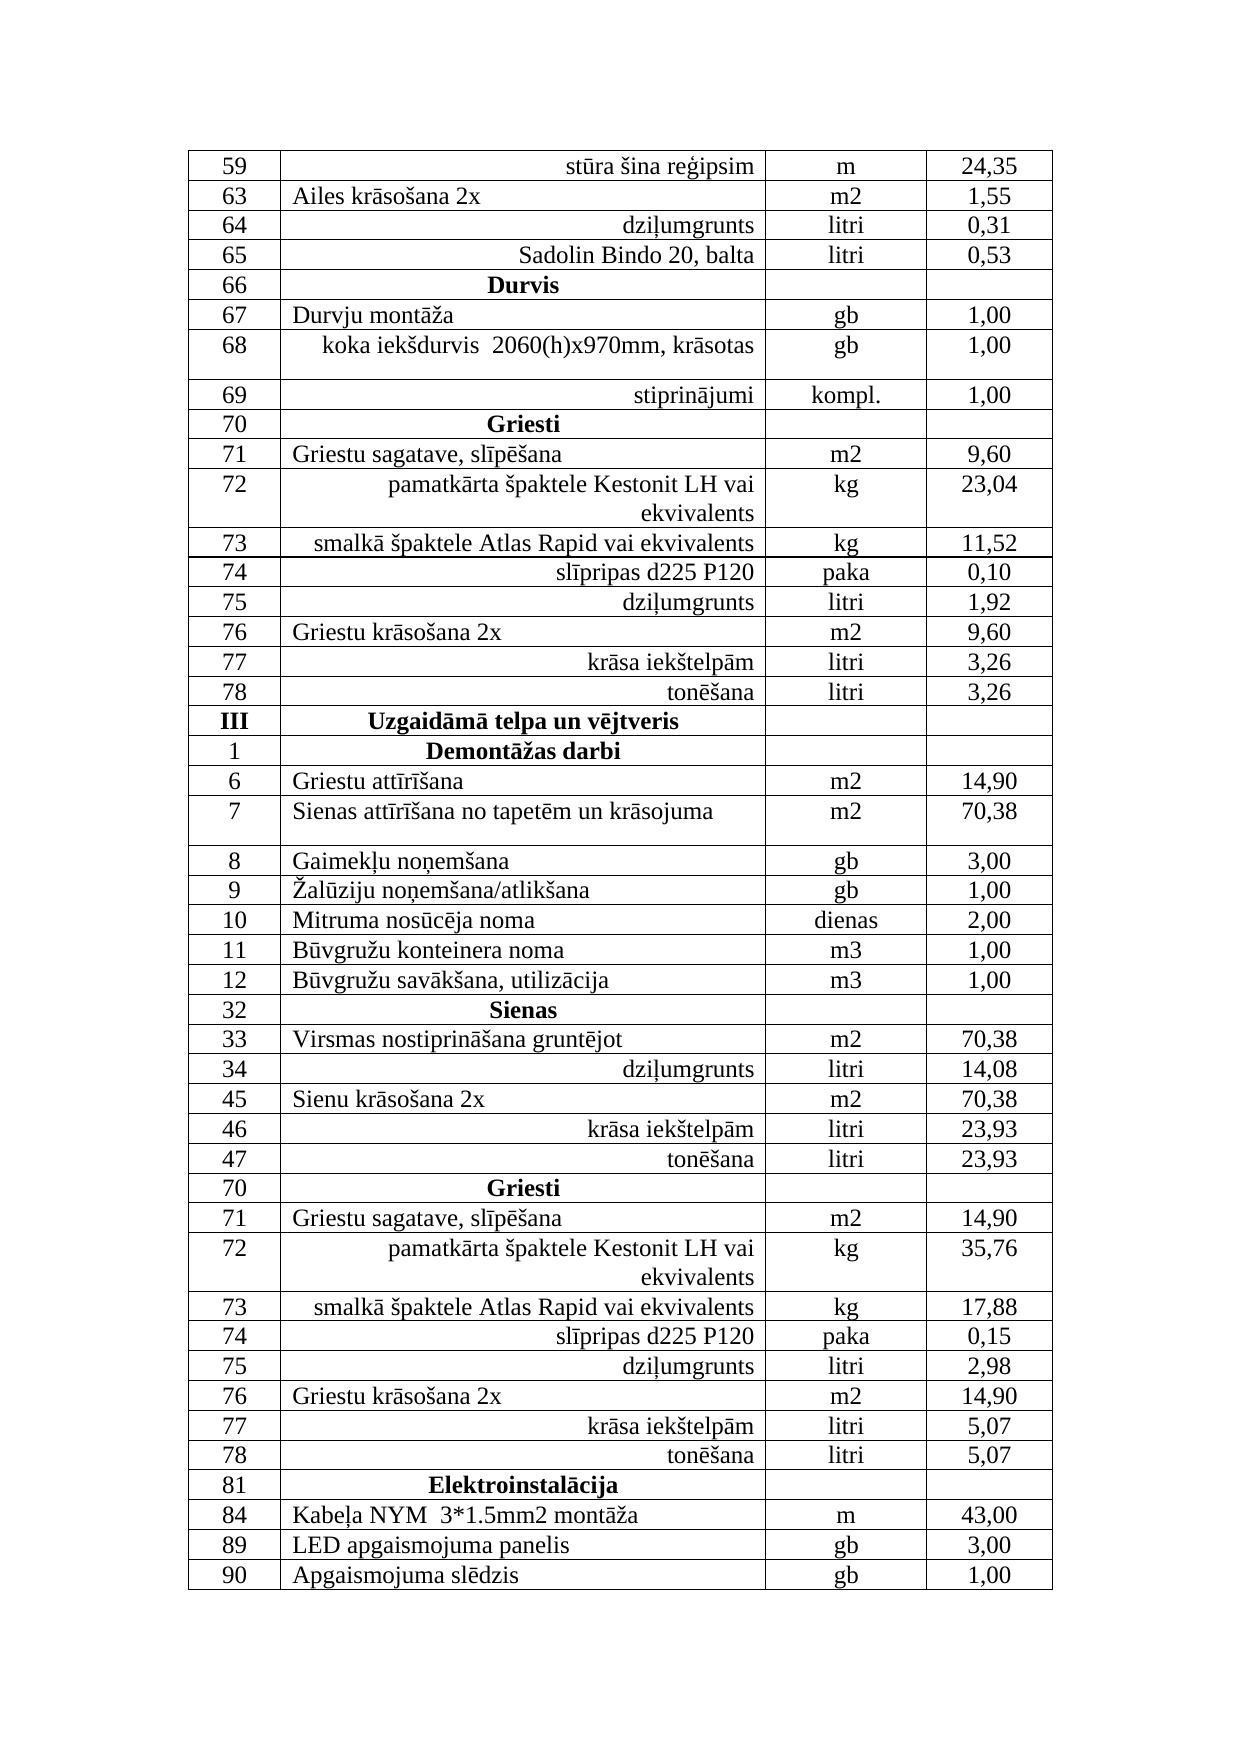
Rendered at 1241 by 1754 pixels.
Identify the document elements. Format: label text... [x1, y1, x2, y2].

table_cell Kabeļa NYM 3*1.5mm2 montāža [281, 1500, 765, 1529]
table_cell [766, 270, 926, 299]
table_cell 10 [189, 905, 280, 934]
table_cell 63 [189, 181, 280, 209]
table_cell m [766, 151, 926, 180]
table_cell 70 [189, 1174, 280, 1202]
table_cell 3,26 [927, 647, 1052, 676]
table_cell 8 [189, 846, 280, 874]
table_cell 1,00 [927, 300, 1052, 329]
table_cell 76 [189, 1381, 280, 1410]
table_cell litri [766, 1144, 926, 1172]
table_cell 67 [189, 300, 280, 329]
table_cell m2 [766, 1025, 926, 1053]
table_cell [927, 995, 1052, 1023]
table_cell 2,00 [927, 905, 1052, 934]
table_cell [766, 736, 926, 765]
table_cell 3,00 [927, 1530, 1052, 1559]
table_cell 71 [189, 1203, 280, 1232]
table_cell litri [766, 587, 926, 616]
table_cell [766, 410, 926, 438]
table_cell stiprinājumi [281, 380, 765, 408]
table_cell 77 [189, 1411, 280, 1439]
table_cell [766, 995, 926, 1023]
table_cell 1,00 [927, 965, 1052, 994]
table_cell Griesti [281, 1174, 765, 1202]
table_cell 75 [189, 1351, 280, 1380]
table_cell 89 [189, 1530, 280, 1559]
table_cell [927, 1470, 1052, 1499]
table_cell 70 [189, 410, 280, 438]
table_cell m2 [766, 617, 926, 646]
table_cell 81 [189, 1470, 280, 1499]
table_cell 9,60 [927, 439, 1052, 468]
table_cell 2,98 [927, 1351, 1052, 1380]
table_cell 73 [189, 1292, 280, 1320]
table_cell gb [766, 330, 926, 379]
table_cell 14,90 [927, 766, 1052, 795]
table_cell dziļumgrunts [281, 1054, 765, 1083]
table_cell kg [766, 1233, 926, 1291]
table_cell 1,00 [927, 935, 1052, 964]
table_cell 68 [189, 330, 280, 379]
table_cell gb [766, 876, 926, 904]
table_cell smalkā špaktele Atlas Rapid vai ekvivalents [281, 528, 765, 556]
table_cell 71 [189, 439, 280, 468]
table_cell 46 [189, 1114, 280, 1143]
table_cell 5,07 [927, 1441, 1052, 1469]
table_cell 1,00 [927, 330, 1052, 379]
table_cell Virsmas nostiprināšana gruntējot [281, 1025, 765, 1053]
table_cell kg [766, 528, 926, 556]
table_cell koka iekšdurvis 2060(h)x970mm, krāsotas [281, 330, 765, 379]
table_cell m3 [766, 965, 926, 994]
table_cell tonēšana [281, 1144, 765, 1172]
table_cell Sadolin Bindo 20, balta [281, 240, 765, 269]
table_cell Griestu krāsošana 2x [281, 617, 765, 646]
table_cell litri [766, 677, 926, 705]
table_cell litri [766, 1054, 926, 1083]
table_cell Būvgružu konteinera noma [281, 935, 765, 964]
table_cell m2 [766, 766, 926, 795]
table_cell 0,10 [927, 558, 1052, 586]
table_cell [766, 706, 926, 735]
table_cell krāsa iekštelpām [281, 1114, 765, 1143]
table_cell 23,93 [927, 1144, 1052, 1172]
table_cell 84 [189, 1500, 280, 1529]
table_cell dziļumgrunts [281, 211, 765, 239]
table_cell Durvju montāža [281, 300, 765, 329]
table_cell 74 [189, 1321, 280, 1350]
table_cell m3 [766, 935, 926, 964]
table_cell 1 [189, 736, 280, 765]
table_cell slīpripas d225 P120 [281, 558, 765, 586]
table_cell 43,00 [927, 1500, 1052, 1529]
table_cell [927, 1174, 1052, 1202]
table_cell Gaimekļu noņemšana [281, 846, 765, 874]
table_cell [766, 1470, 926, 1499]
table_cell Sienu krāsošana 2x [281, 1084, 765, 1113]
table_cell 1,92 [927, 587, 1052, 616]
table_cell 14,90 [927, 1203, 1052, 1232]
table_cell [766, 1174, 926, 1202]
table_cell litri [766, 1411, 926, 1439]
table_cell Apgaismojuma slēdzis [281, 1560, 765, 1588]
table_cell tonēšana [281, 1441, 765, 1469]
table_cell 23,93 [927, 1114, 1052, 1143]
table_cell 78 [189, 677, 280, 705]
table_cell 32 [189, 995, 280, 1023]
table_cell gb [766, 300, 926, 329]
table_cell [927, 736, 1052, 765]
table_cell m2 [766, 181, 926, 209]
table_cell 24,35 [927, 151, 1052, 180]
table_cell 66 [189, 270, 280, 299]
table_cell 17,88 [927, 1292, 1052, 1320]
table_cell LED apgaismojuma panelis [281, 1530, 765, 1559]
table_cell 3,26 [927, 677, 1052, 705]
table_cell dziļumgrunts [281, 587, 765, 616]
table_cell Mitruma nosūcēja noma [281, 905, 765, 934]
table_cell kg [766, 1292, 926, 1320]
table_cell 90 [189, 1560, 280, 1588]
table_cell 45 [189, 1084, 280, 1113]
table_cell [927, 706, 1052, 735]
table_cell m2 [766, 1203, 926, 1232]
table_cell 11,52 [927, 528, 1052, 556]
table_cell 77 [189, 647, 280, 676]
table_cell 0,53 [927, 240, 1052, 269]
table_cell krāsa iekštelpām [281, 1411, 765, 1439]
table_cell 76 [189, 617, 280, 646]
table_cell slīpripas d225 P120 [281, 1321, 765, 1350]
table_cell 35,76 [927, 1233, 1052, 1291]
table_cell [927, 410, 1052, 438]
table_cell 59 [189, 151, 280, 180]
table_cell 34 [189, 1054, 280, 1083]
table_cell krāsa iekštelpām [281, 647, 765, 676]
table_cell 7 [189, 796, 280, 845]
table_cell 47 [189, 1144, 280, 1172]
table_cell 69 [189, 380, 280, 408]
table_cell 78 [189, 1441, 280, 1469]
table_cell 33 [189, 1025, 280, 1053]
table_cell 72 [189, 1233, 280, 1291]
table_cell 12 [189, 965, 280, 994]
table_cell gb [766, 846, 926, 874]
table_cell Griestu krāsošana 2x [281, 1381, 765, 1410]
table_cell pamatkārta špaktele Kestonit LH vai ekvivalents [281, 1233, 765, 1291]
table_cell Durvis [281, 270, 765, 299]
table_cell 73 [189, 528, 280, 556]
table_cell 70,38 [927, 1025, 1052, 1053]
table_cell litri [766, 211, 926, 239]
table_cell 1,00 [927, 876, 1052, 904]
table_cell litri [766, 1351, 926, 1380]
table_cell 64 [189, 211, 280, 239]
table_cell kg [766, 469, 926, 527]
table_cell 6 [189, 766, 280, 795]
table_cell 70,38 [927, 796, 1052, 845]
table_cell Būvgružu savākšana, utilizācija [281, 965, 765, 994]
table_cell 11 [189, 935, 280, 964]
table_cell 0,31 [927, 211, 1052, 239]
table_cell Griestu sagatave, slīpēšana [281, 1203, 765, 1232]
table_cell litri [766, 1114, 926, 1143]
table_cell 5,07 [927, 1411, 1052, 1439]
table_cell Griesti [281, 410, 765, 438]
table_cell paka [766, 1321, 926, 1350]
table_cell 14,08 [927, 1054, 1052, 1083]
table_cell Griestu sagatave, slīpēšana [281, 439, 765, 468]
table_cell 9,60 [927, 617, 1052, 646]
table_cell Uzgaidāmā telpa un vējtveris [281, 706, 765, 735]
table_cell [927, 270, 1052, 299]
table_cell smalkā špaktele Atlas Rapid vai ekvivalents [281, 1292, 765, 1320]
table_cell Sienas attīrīšana no tapetēm un krāsojuma [281, 796, 765, 845]
table_cell 75 [189, 587, 280, 616]
table_cell 23,04 [927, 469, 1052, 527]
table_cell 1,00 [927, 380, 1052, 408]
table_cell 1,55 [927, 181, 1052, 209]
table_cell 3,00 [927, 846, 1052, 874]
table_cell stūra šina reģipsim [281, 151, 765, 180]
table_cell pamatkārta špaktele Kestonit LH vai ekvivalents [281, 469, 765, 527]
table_cell 9 [189, 876, 280, 904]
table_cell III [189, 706, 280, 735]
table_cell gb [766, 1530, 926, 1559]
table_cell kompl. [766, 380, 926, 408]
table_cell m2 [766, 1381, 926, 1410]
table_cell m2 [766, 1084, 926, 1113]
table_cell gb [766, 1560, 926, 1588]
table_cell Sienas [281, 995, 765, 1023]
table_cell 74 [189, 558, 280, 586]
table_cell litri [766, 647, 926, 676]
table_cell litri [766, 1441, 926, 1469]
table_cell 72 [189, 469, 280, 527]
table_cell Demontāžas darbi [281, 736, 765, 765]
table_cell 1,00 [927, 1560, 1052, 1588]
table_cell Griestu attīrīšana [281, 766, 765, 795]
table_cell m2 [766, 796, 926, 845]
table_cell Žalūziju noņemšana/atlikšana [281, 876, 765, 904]
table_cell m [766, 1500, 926, 1529]
table_cell 70,38 [927, 1084, 1052, 1113]
table_cell litri [766, 240, 926, 269]
table_cell dienas [766, 905, 926, 934]
table_cell tonēšana [281, 677, 765, 705]
table_cell 65 [189, 240, 280, 269]
table_cell dziļumgrunts [281, 1351, 765, 1380]
table_cell Ailes krāsošana 2x [281, 181, 765, 209]
table_cell m2 [766, 439, 926, 468]
table_cell paka [766, 558, 926, 586]
table_cell Elektroinstalācija [281, 1470, 765, 1499]
table_cell 0,15 [927, 1321, 1052, 1350]
table_cell 14,90 [927, 1381, 1052, 1410]
